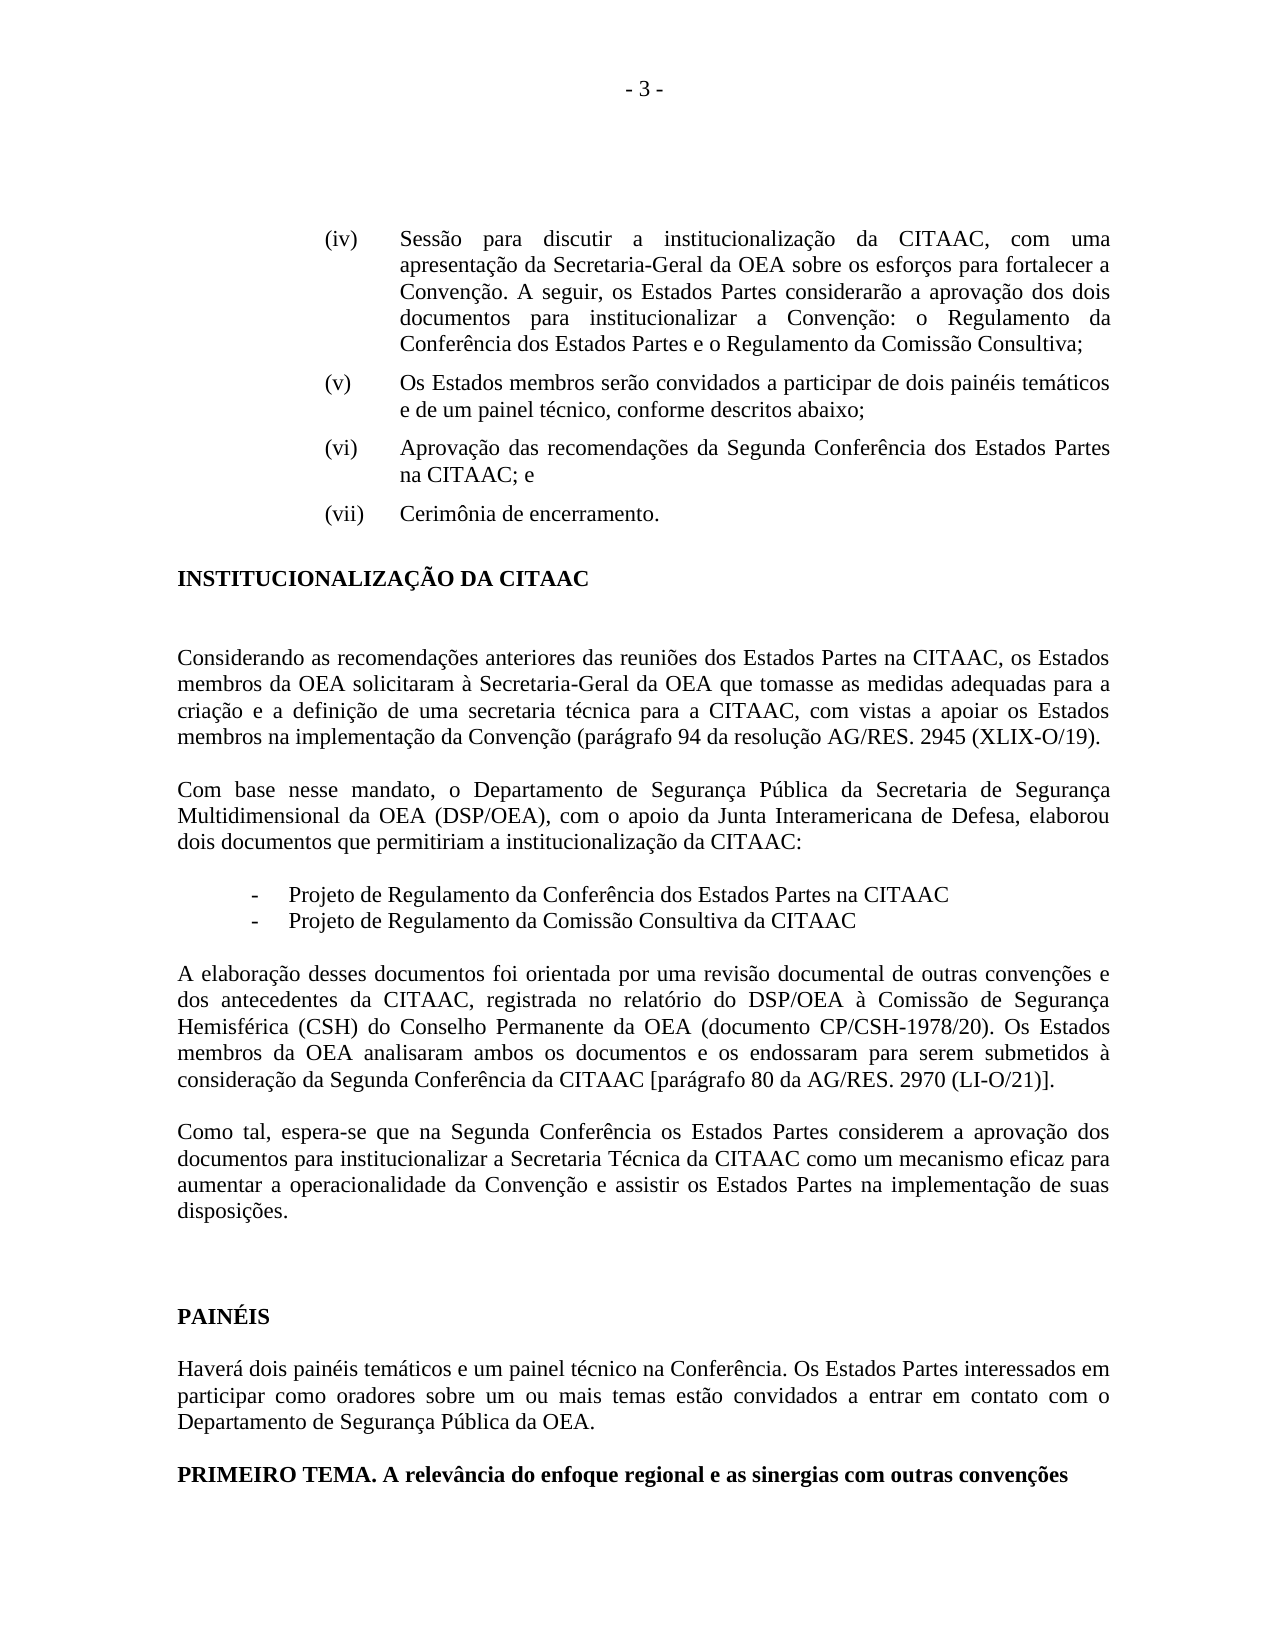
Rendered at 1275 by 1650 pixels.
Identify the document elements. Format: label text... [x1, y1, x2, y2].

list Projeto de Regulamento da Comissão Consultiva da CITAAC [251, 907, 1111, 934]
text Com base nesse mandato, o Departamento de Segurança Pública da Secretaria de Segurança Multidimensional da OEA (DSP/OEA), com o apoio da Junta Interamericana de Defesa, elaborou dois documentos que permitiriam a institucionalização da CITAAC: [177, 776, 1111, 855]
list Projeto de Regulamento da Conferência dos Estados Partes na CITAAC [251, 881, 1111, 907]
list Cerimônia de encerramento. [324, 500, 1111, 526]
text Como tal, espera-se que na Segunda Conferência os Estados Partes considerem a aprovação dos documentos para institucionalizar a Secretaria Técnica da CITAAC como um mecanismo eficaz para aumentar a operacionalidade da Convenção e assistir os Estados Partes na implementação de suas disposições. [177, 1118, 1111, 1224]
text PRIMEIRO TEMA. A relevância do enfoque regional e as sinergias com outras convenções [177, 1461, 1111, 1487]
list Os Estados membros serão convidados a participar de dois painéis temáticos e de um painel técnico, conforme descritos abaixo; [324, 369, 1111, 422]
list Sessão para discutir a institucionalização da CITAAC, com uma apresentação da Secretaria-Geral da OEA sobre os esforços para fortalecer a Convenção. A seguir, os Estados Partes considerarão a aprovação dos dois documentos para institucionalizar a Convenção: o Regulamento da Conferência dos Estados Partes e o Regulamento da Comissão Consultiva; [324, 225, 1111, 357]
text INSTITUCIONALIZAÇÃO DA CITAAC [177, 565, 1111, 591]
text A elaboração desses documentos foi orientada por uma revisão documental de outras convenções e dos antecedentes da CITAAC, registrada no relatório do DSP/OEA à Comissão de Segurança Hemisférica (CSH) do Conselho Permanente da OEA (documento CP/CSH-1978/20). Os Estados membros da OEA analisaram ambos os documentos e os endossaram para serem submetidos à consideração da Segunda Conferência da CITAAC [parágrafo 80 da AG/RES. 2970 (LI-O/21)]. [177, 960, 1111, 1092]
list Aprovação das recomendações da Segunda Conferência dos Estados Partes na CITAAC; e [324, 434, 1111, 487]
text PAINÉIS [177, 1303, 1111, 1329]
text Considerando as recomendações anteriores das reuniões dos Estados Partes na CITAAC, os Estados membros da OEA solicitaram à Secretaria-Geral da OEA que tomasse as medidas adequadas para a criação e a definição de uma secretaria técnica para a CITAAC, com vistas a apoiar os Estados membros na implementação da Convenção (parágrafo 94 da resolução AG/RES. 2945 (XLIX-O/19). [177, 644, 1111, 749]
text Haverá dois painéis temáticos e um painel técnico na Conferência. Os Estados Partes interessados em participar como oradores sobre um ou mais temas estão convidados a entrar em contato com o Departamento de Segurança Pública da OEA. [177, 1356, 1111, 1434]
